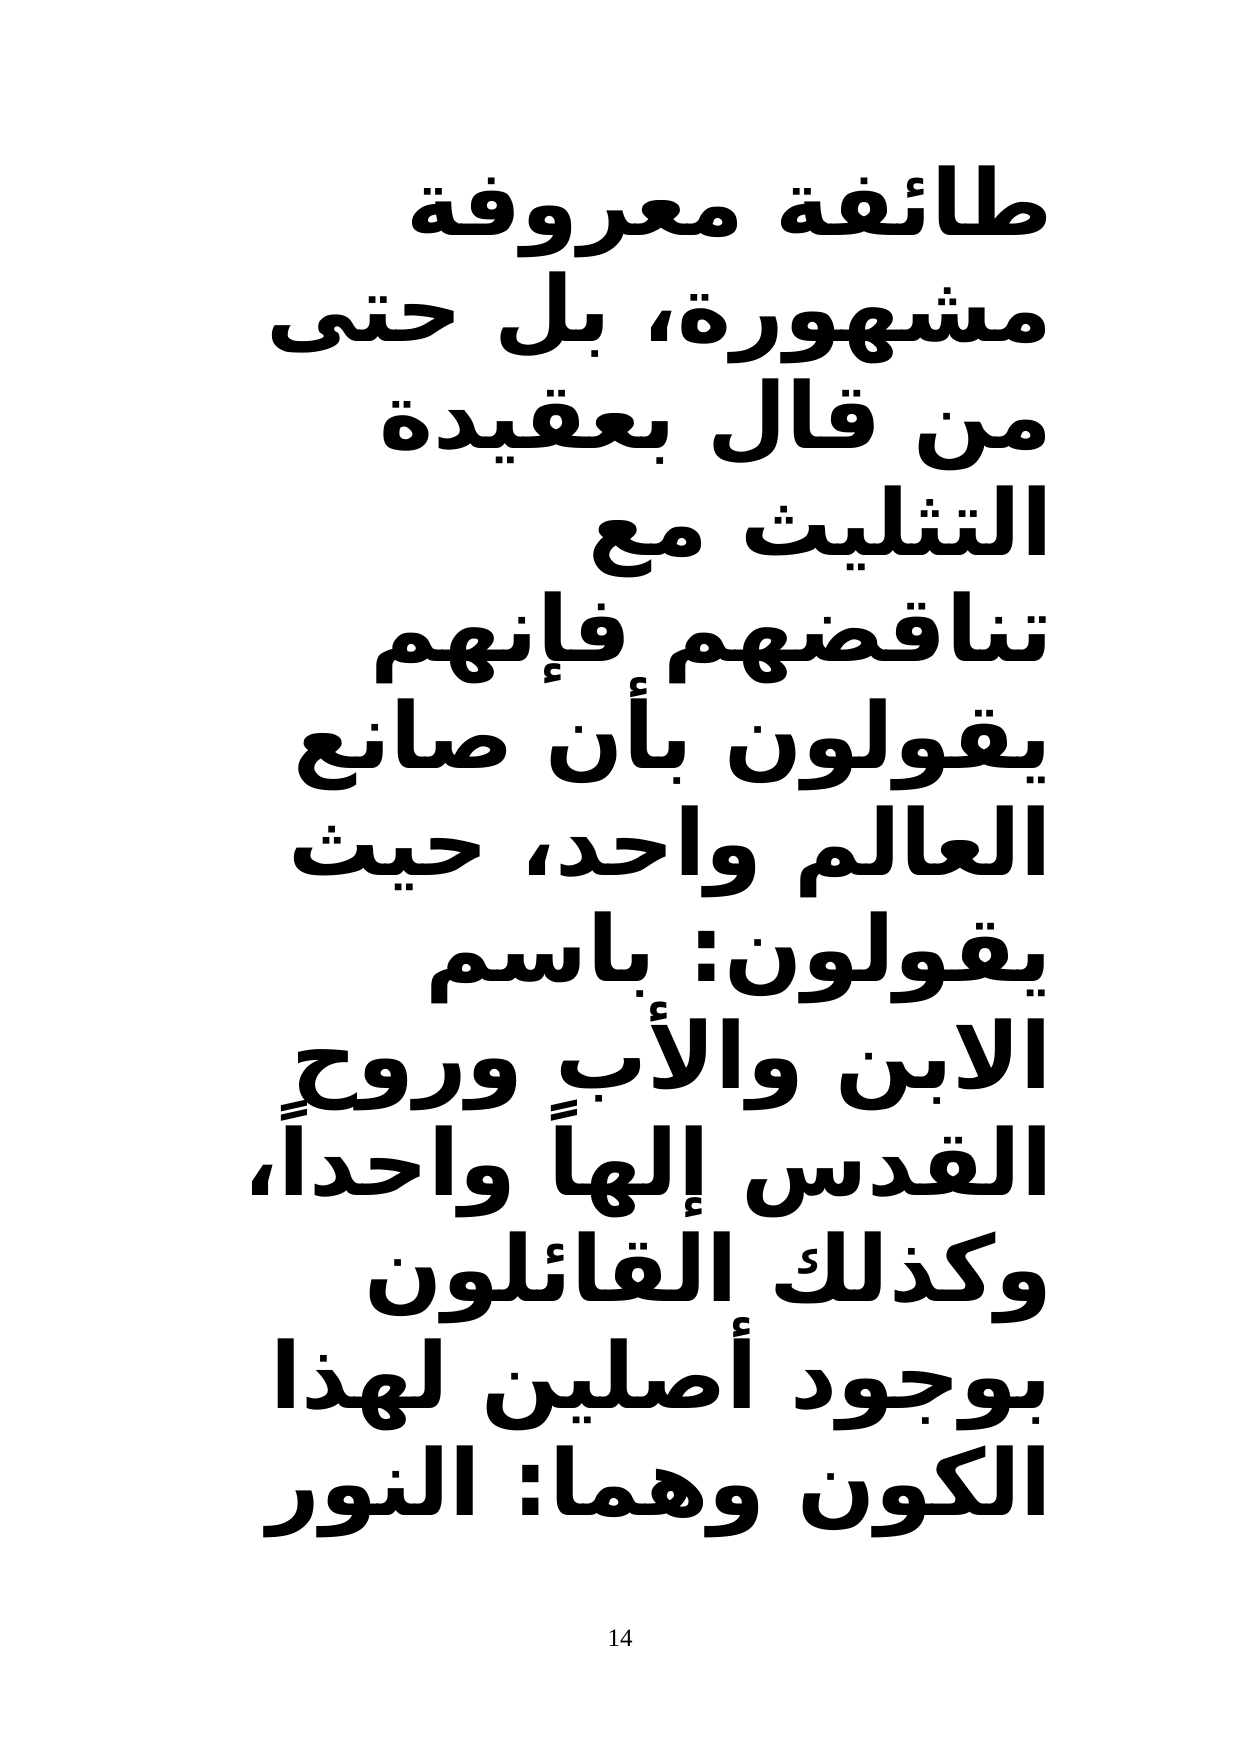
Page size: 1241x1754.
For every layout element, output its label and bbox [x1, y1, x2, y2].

text [187, 150, 1053, 1537]
